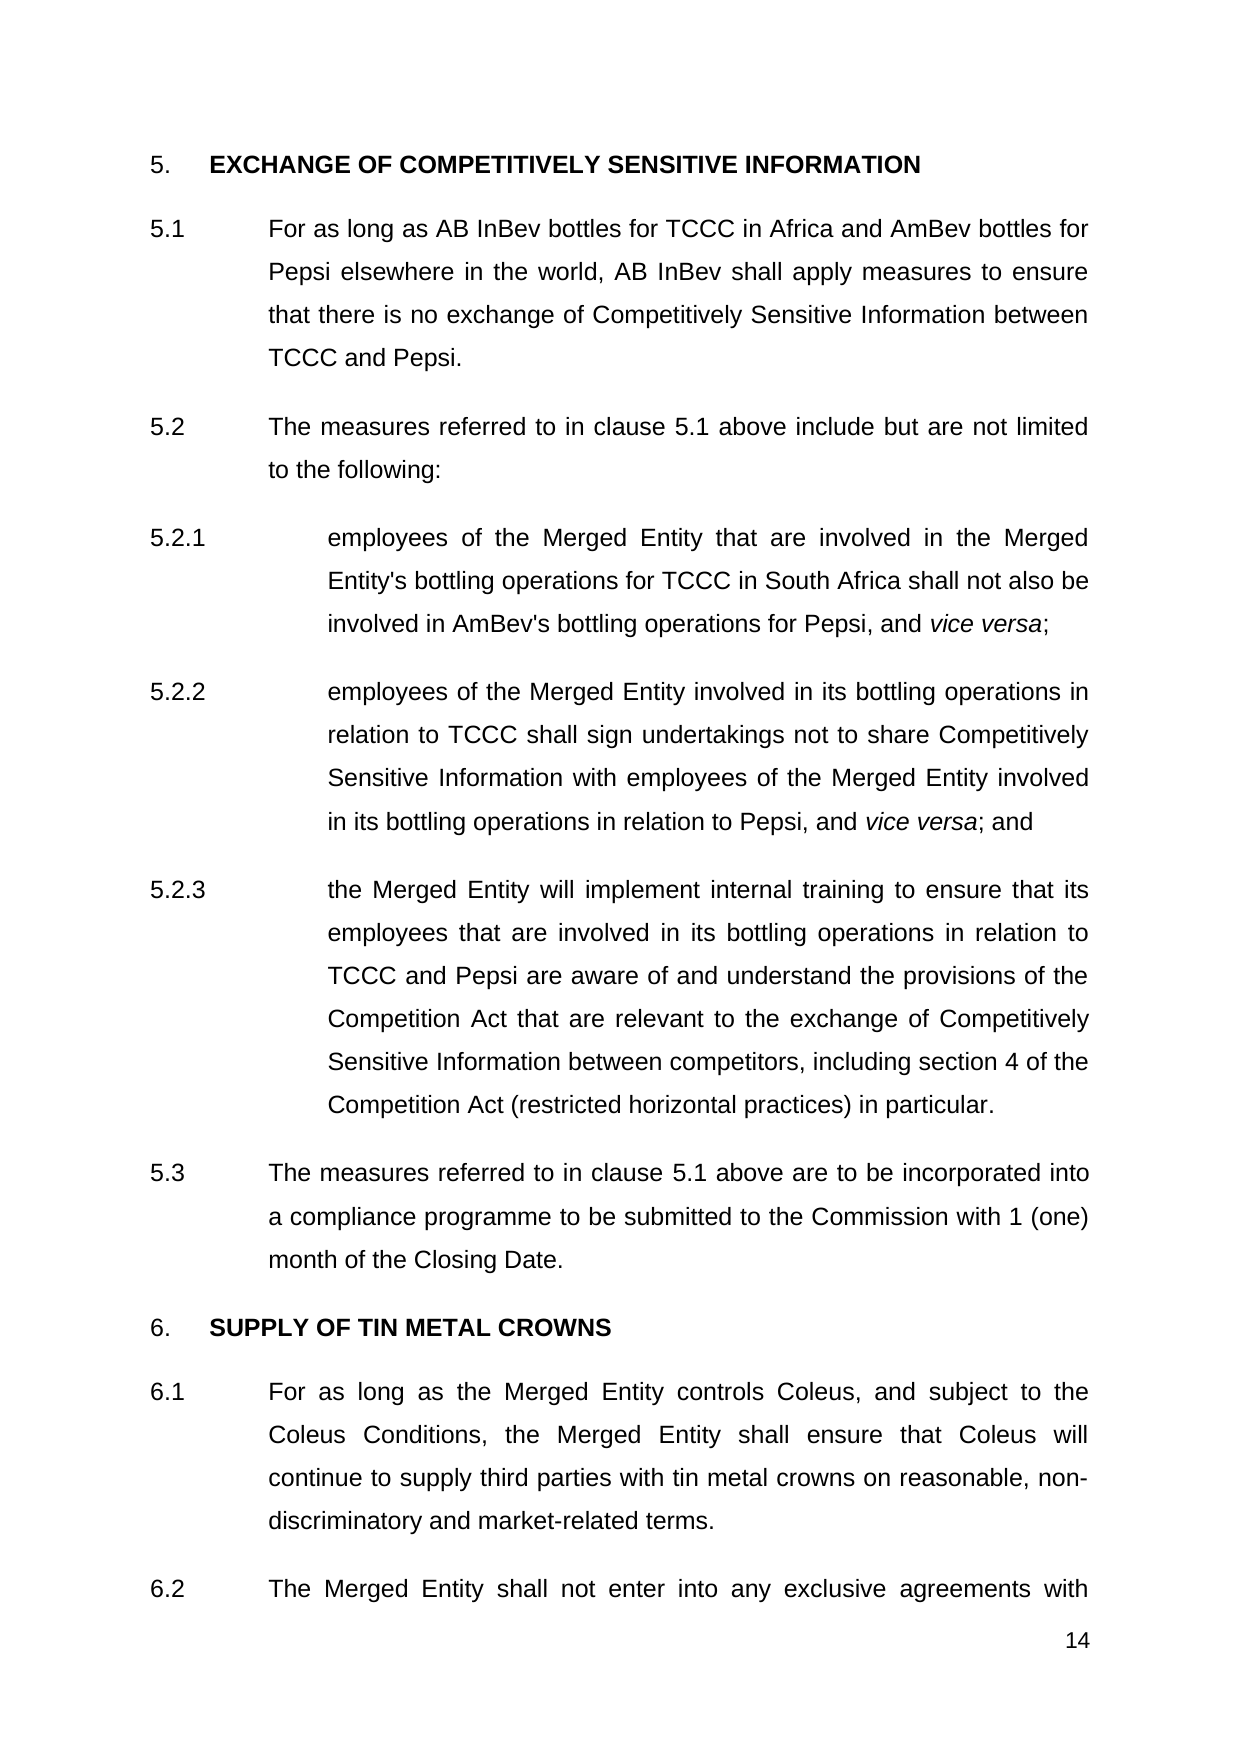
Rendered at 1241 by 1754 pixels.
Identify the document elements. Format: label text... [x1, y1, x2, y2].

list For as long as AB InBev bottles for TCCC in Africa and AmBev bottles for Pepsi elsewhere in the world, AB InBev shall apply measures to ensure that there is no exchange of Competitively Sensitive Information between TCCC and Pepsi. [150, 214, 1090, 372]
list The measures referred to in clause 5.1 above include but are not limited to the following: [150, 411, 1090, 483]
list employees of the Merged Entity that are involved in the Merged Entity's bottling operations for TCCC in South Africa shall not also be involved in AmBev's bottling operations for Pepsi, and vice versa; [150, 523, 1090, 638]
list For as long as the Merged Entity controls Coleus, and subject to the Coleus Conditions, the Merged Entity shall ensure that Coleus will continue to supply third parties with tin metal crowns on reasonable, non-discriminatory and market-related terms. [150, 1377, 1090, 1535]
list the Merged Entity will implement internal training to ensure that its employees that are involved in its bottling operations in relation to TCCC and Pepsi are aware of and understand the provisions of the Competition Act that are relevant to the exchange of Competitively Sensitive Information between competitors, including section 4 of the Competition Act (restricted horizontal practices) in particular. [150, 874, 1090, 1119]
subtitle EXCHANGE OF COMPETITIVELY SENSITIVE INFORMATION [150, 150, 1090, 179]
subtitle SUPPLY OF TIN METAL CROWNS [150, 1313, 1090, 1341]
list employees of the Merged Entity involved in its bottling operations in relation to TCCC shall sign undertakings not to share Competitively Sensitive Information with employees of the Merged Entity involved in its bottling operations in relation to Pepsi, and vice versa; and [150, 677, 1090, 835]
list The measures referred to in clause 5.1 above are to be incorporated into a compliance programme to be submitted to the Commission with 1 (one) month of the Closing Date. [150, 1158, 1090, 1273]
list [150, 1574, 1090, 1603]
